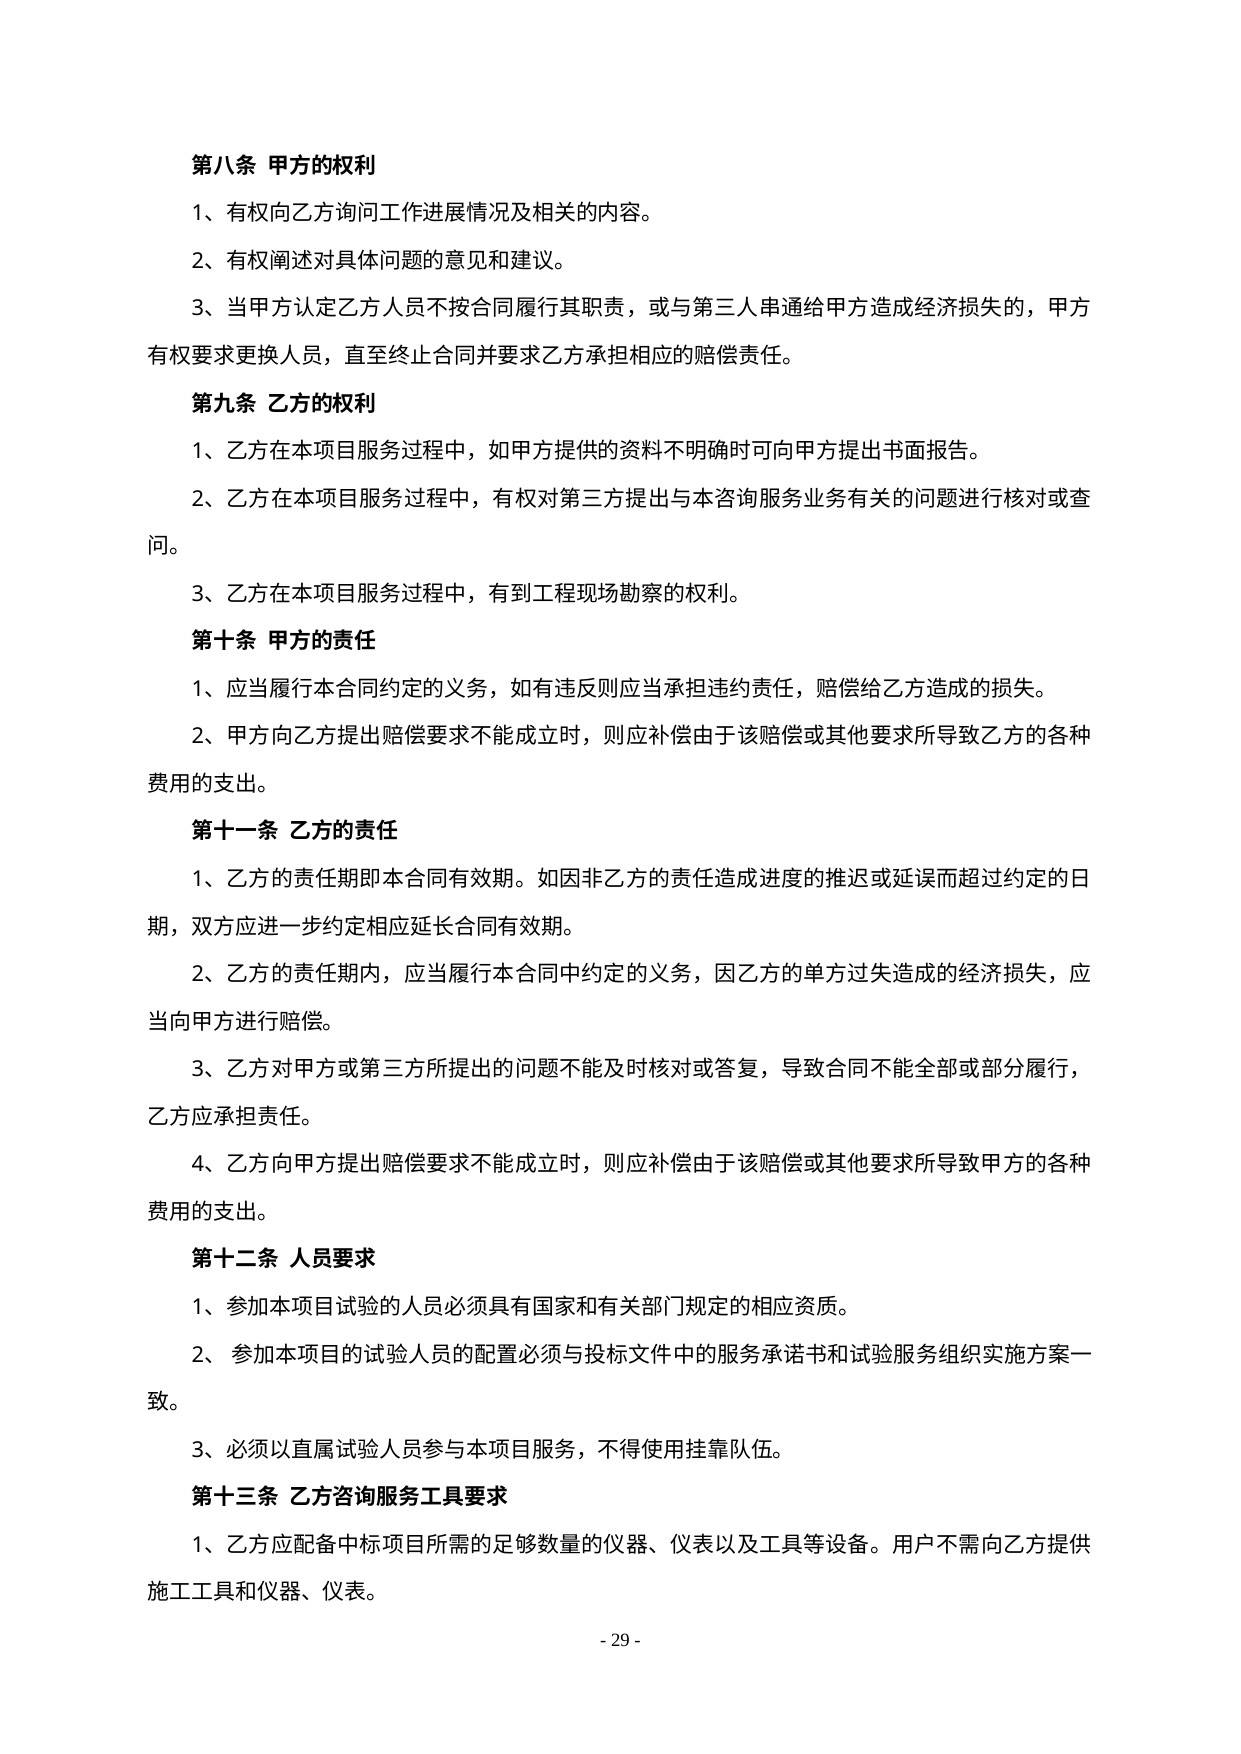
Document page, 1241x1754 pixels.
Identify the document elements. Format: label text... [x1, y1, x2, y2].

text 1、乙方应配备中标项目所需的足够数量的仪器、仪表以及工具等设备。用户不需向乙方提供施工工具和仪器、仪表。 [148, 1527, 1092, 1606]
text 2、甲方向乙方提出赔偿要求不能成立时，则应补偿由于该赔偿或其他要求所导致乙方的各种费用的支出。 [148, 718, 1092, 798]
text 4、乙方向甲方提出赔偿要求不能成立时，则应补偿由于该赔偿或其他要求所导致甲方的各种费用的支出。 [148, 1146, 1092, 1226]
text 1、乙方在本项目服务过程中，如甲方提供的资料不明确时可向甲方提出书面报告。 [148, 433, 1092, 465]
text 3、乙方在本项目服务过程中，有到工程现场勘察的权利。 [148, 576, 1092, 607]
text 1、有权向乙方询问工作进展情况及相关的内容。 [148, 195, 1092, 227]
text 第九条 乙方的权利 [148, 386, 1092, 417]
text 2、 参加本项目的试验人员的配置必须与投标文件中的服务承诺书和试验服务组织实施方案一致。 [148, 1337, 1092, 1416]
text 3、必须以直属试验人员参与本项目服务，不得使用挂靠队伍。 [148, 1432, 1092, 1463]
text 第八条 甲方的权利 [148, 148, 1092, 179]
text 1、参加本项目试验的人员必须具有国家和有关部门规定的相应资质。 [148, 1289, 1092, 1321]
text 3、当甲方认定乙方人员不按合同履行其职责，或与第三人串通给甲方造成经济损失的，甲方有权要求更换人员，直至终止合同并要求乙方承担相应的赔偿责任。 [148, 290, 1092, 370]
text 第十一条 乙方的责任 [148, 813, 1092, 845]
text 2、乙方在本项目服务过程中，有权对第三方提出与本咨询服务业务有关的问题进行核对或查问。 [148, 481, 1092, 560]
text 1、乙方的责任期即本合同有效期。如因非乙方的责任造成进度的推迟或延误而超过约定的日期，双方应进一步约定相应延长合同有效期。 [148, 861, 1092, 940]
text 第十二条 人员要求 [148, 1241, 1092, 1273]
text 3、乙方对甲方或第三方所提出的问题不能及时核对或答复，导致合同不能全部或部分履行，乙方应承担责任。 [148, 1051, 1092, 1131]
text 1、应当履行本合同约定的义务，如有违反则应当承担违约责任，赔偿给乙方造成的损失。 [148, 671, 1092, 703]
text 第十三条 乙方咨询服务工具要求 [148, 1479, 1092, 1511]
text 2、乙方的责任期内，应当履行本合同中约定的义务，因乙方的单方过失造成的经济损失，应当向甲方进行赔偿。 [148, 956, 1092, 1035]
text 第十条 甲方的责任 [148, 623, 1092, 655]
text 2、有权阐述对具体问题的意见和建议。 [148, 243, 1092, 274]
